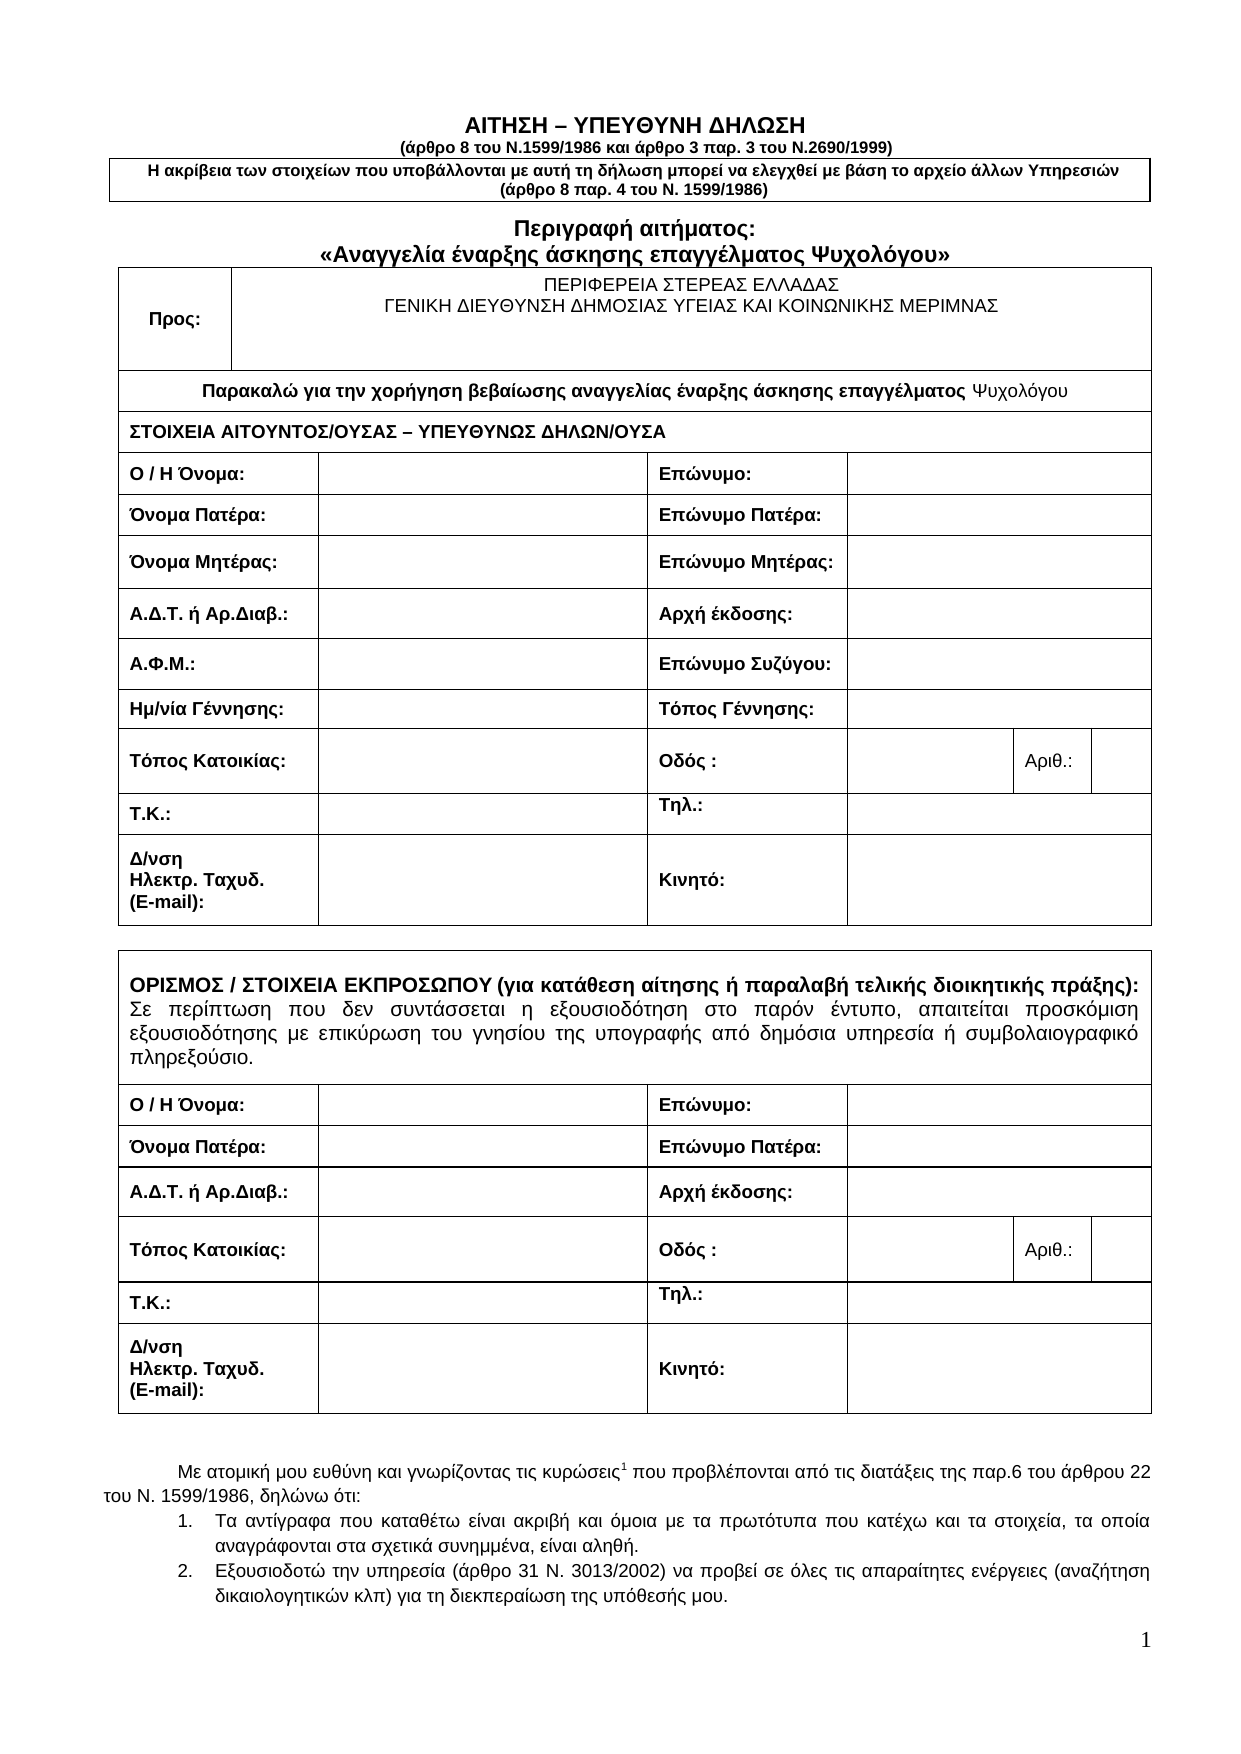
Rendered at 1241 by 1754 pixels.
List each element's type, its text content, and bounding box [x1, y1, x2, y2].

table_cell Όνομα Πατέρα: [119, 495, 318, 535]
table_cell Αρχή έκδοσης: [648, 1168, 847, 1216]
table_cell [319, 1168, 647, 1216]
list Εξουσιοδοτώ την υπηρεσία (άρθρο 31 Ν. 3013/2002) να προβεί σε όλες τις απαραίτητες ενέργειες (αναζήτηση δικαιολογητικών κλπ) για τη διεκπεραίωση της υπόθεσής μου. [177, 1560, 1152, 1606]
table_cell Τόπος Γέννησης: [648, 690, 847, 728]
text Περιγραφή αιτήματος: [118, 214, 1152, 241]
table_header Προς: [119, 268, 231, 369]
table_cell [319, 1324, 647, 1413]
text Με ατομική μου ευθύνη και γνωρίζοντας τις κυρώσεις1 που προβλέπονται από τις διατάξεις της παρ.6 του άρθρου 22 του Ν. 1599/1986, δηλώνω ότι: [103, 1461, 1152, 1507]
table_cell Επώνυμο: [648, 1085, 847, 1125]
table_cell [848, 690, 1151, 728]
table_cell Αρχή έκδοσης: [648, 589, 847, 638]
table_cell Επώνυμο Πατέρα: [648, 1126, 847, 1166]
table_cell [319, 835, 647, 924]
text «Αναγγελία έναρξης άσκησης επαγγέλματος Ψυχολόγου» [118, 241, 1152, 267]
text Η ακρίβεια των στοιχείων που υποβάλλονται με αυτή τη δήλωση μπορεί να ελεγχθεί με βάση το αρχείο άλλων Υπηρεσιών [110, 159, 1149, 177]
table_cell Ο / Η Όνομα: [119, 1085, 318, 1125]
table_header ΠΕΡΙΦΕΡΕΙΑ ΣΤΕΡΕΑΣ ΕΛΛΑΔΑΣ ΓΕΝΙΚΗ ΔΙΕΥΘΥΝΣΗ ΔΗΜΟΣΙΑΣ ΥΓΕΙΑΣ ΚΑΙ ΚΟΙΝΩΝΙΚΗΣ ΜΕΡΙΜΝΑΣ [232, 268, 1151, 369]
text (άρθρο 8 παρ. 4 του Ν. 1599/1986) [110, 177, 1149, 201]
subtitle (άρθρο 8 του Ν.1599/1986 και άρθρο 3 παρ. 3 του Ν.2690/1999) [141, 138, 1152, 157]
table_cell Αριθ.: [1014, 1217, 1091, 1281]
table_cell [848, 729, 1013, 793]
table_cell [319, 495, 647, 535]
table_cell [319, 453, 647, 493]
table_cell Ημ/νία Γέννησης: [119, 690, 318, 728]
table_cell Δ/νση Ηλεκτρ. Ταχυδ. (E-mail): [119, 835, 318, 924]
table_cell [848, 536, 1151, 588]
table_cell ΣΤΟΙΧΕΙΑ ΑΙΤΟΥΝΤΟΣ/ΟΥΣΑΣ – ΥΠΕΥΘΥΝΩΣ ΔΗΛΩΝ/ΟΥΣΑ [119, 412, 1151, 452]
table_cell [319, 690, 647, 728]
table_cell Οδός : [648, 729, 847, 793]
table_cell [848, 1283, 1151, 1323]
table_cell Οδός : [648, 1217, 847, 1281]
table_cell [848, 453, 1151, 493]
table_cell Α.Δ.Τ. ή Αρ.Διαβ.: [119, 589, 318, 638]
table_cell T.K.: [119, 794, 318, 834]
table_cell [848, 1168, 1151, 1216]
table_cell [319, 589, 647, 638]
table_cell [319, 1085, 647, 1125]
table_cell [848, 794, 1151, 834]
table_cell [848, 1085, 1151, 1125]
text ΑΙΤΗΣΗ – ΥΠΕΥΘΥΝΗ ΔΗΛΩΣΗ [118, 112, 1152, 138]
table_cell [848, 1126, 1151, 1166]
table_cell Όνομα Πατέρα: [119, 1126, 318, 1166]
table_cell Τόπος Κατοικίας: [119, 729, 318, 793]
table_cell Επώνυμο Μητέρας: [648, 536, 847, 588]
table_cell Αριθ.: [1014, 729, 1091, 793]
table_cell Επώνυμο Συζύγου: [648, 639, 847, 689]
table_cell [319, 1283, 647, 1323]
table_cell Κινητό: [648, 835, 847, 924]
table_cell Α.Δ.Τ. ή Αρ.Διαβ.: [119, 1168, 318, 1216]
table_cell [848, 835, 1151, 924]
table_cell [319, 1217, 647, 1281]
table_cell [319, 1126, 647, 1166]
table_cell [848, 495, 1151, 535]
table_cell Τηλ.: [648, 1283, 847, 1323]
table_header ΟΡΙΣΜΟΣ / ΣΤΟΙΧΕΙΑ ΕΚΠΡΟΣΩΠΟΥ (για κατάθεση αίτησης ή παραλαβή τελικής διοικητικής πράξης): Σε περίπτωση που δεν συντάσσεται η εξουσιοδότηση στο παρόν έντυπο, απαιτείται προσκόμιση εξουσιοδότησης με επικύρωση του γνησίου της υπογραφής από δημόσια υπηρεσία ή συμβολαιογραφικό πληρεξούσιο. [119, 951, 1151, 1084]
table_cell [848, 1324, 1151, 1413]
table_cell [319, 794, 647, 834]
list Τα αντίγραφα που καταθέτω είναι ακριβή και όμοια με τα πρωτότυπα που κατέχω και τα στοιχεία, τα οποία αναγράφονται στα σχετικά συνημμένα, είναι αληθή. [177, 1510, 1152, 1556]
table_cell [1092, 729, 1151, 793]
table_cell Επώνυμο Πατέρα: [648, 495, 847, 535]
table_cell Τηλ.: [648, 794, 847, 834]
table_cell T.K.: [119, 1283, 318, 1323]
table_cell Α.Φ.Μ.: [119, 639, 318, 689]
table_cell Τόπος Κατοικίας: [119, 1217, 318, 1281]
table_cell Παρακαλώ για την χορήγηση βεβαίωσης αναγγελίας έναρξης άσκησης επαγγέλματος Ψυχολόγου [119, 371, 1151, 411]
table_cell Επώνυμο: [648, 453, 847, 493]
table_cell [848, 589, 1151, 638]
table_cell Κινητό: [648, 1324, 847, 1413]
table_cell Δ/νση Ηλεκτρ. Ταχυδ. (E-mail): [119, 1324, 318, 1413]
table_cell Όνομα Μητέρας: [119, 536, 318, 588]
table_cell [319, 639, 647, 689]
table_cell [848, 639, 1151, 689]
table_cell [1092, 1217, 1151, 1281]
table_cell [848, 1217, 1013, 1281]
table_cell Ο / Η Όνομα: [119, 453, 318, 493]
table_cell [319, 536, 647, 588]
table_cell [319, 729, 647, 793]
